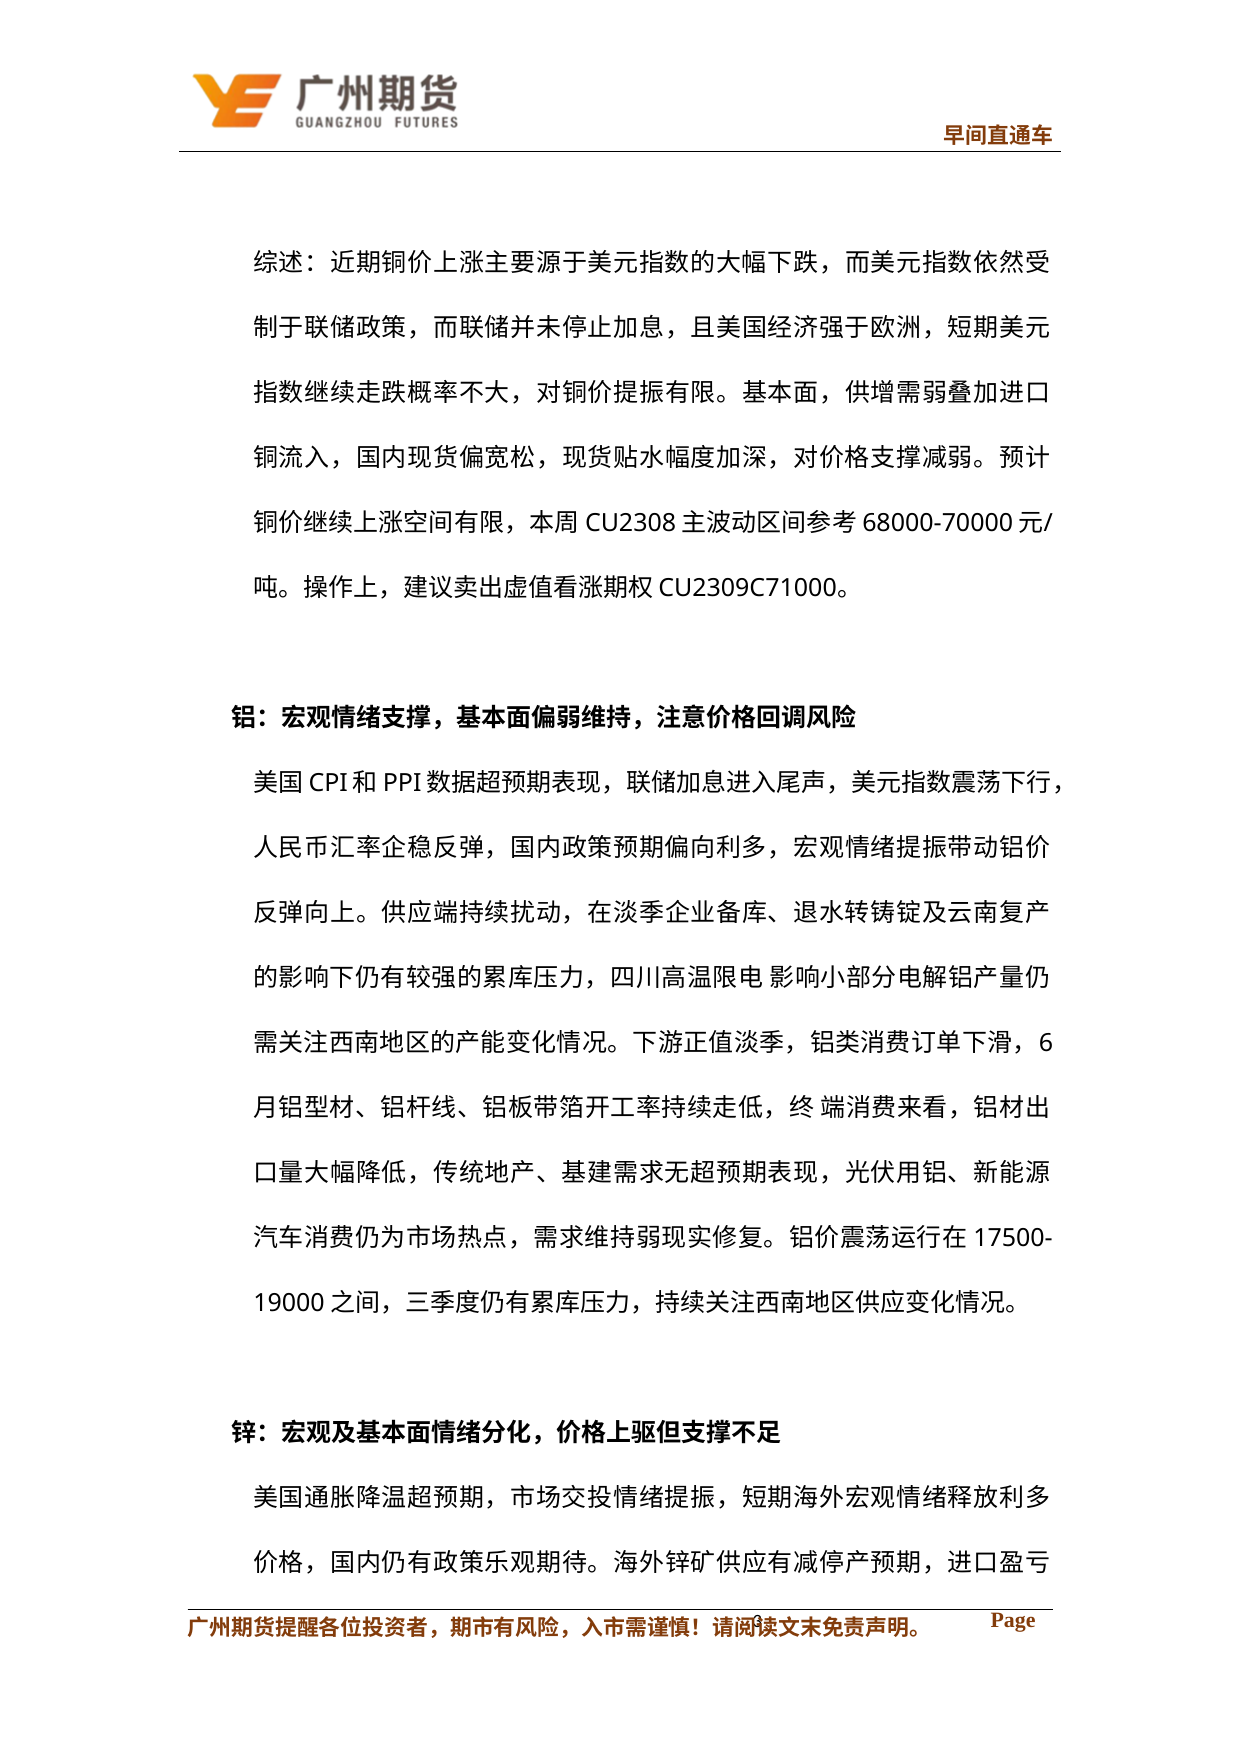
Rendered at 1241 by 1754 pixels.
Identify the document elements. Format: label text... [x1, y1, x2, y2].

text 美国CPI和PPI数据超预期表现，联储加息进入尾声，美元指数震荡下行，人民币汇率企稳反弹，国内政策预期偏向利多，宏观情绪提振带动铝价反弹向上。供应端持续扰动，在淡季企业备库、退水转铸锭及云南复产的影响下仍有较强的累库压力，四川高温限电 影响小部分电解铝产量仍需关注西南地区的产能变化情况。下游正值淡季，铝类消费订单下滑，6月铝型材、铝杆线、铝板带箔开工率持续走低，终 端消费来看，铝材出口量大幅降低，传统地产、基建需求无超预期表现，光伏用铝、新能源汽车消费仍为市场热点，需求维持弱现实修复。铝价震荡运行在17500-19000之间，三季度仍有累库压力，持续关注西南地区供应变化情况。 [253, 748, 1053, 1333]
picture [187, 61, 479, 139]
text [253, 1463, 1053, 1593]
text 锌：宏观及基本面情绪分化，价格上驱但支撑不足 [231, 1398, 1053, 1463]
text 综述：近期铜价上涨主要源于美元指数的大幅下跌，而美元指数依然受制于联储政策，而联储并未停止加息，且美国经济强于欧洲，短期美元指数继续走跌概率不大，对铜价提振有限。基本面，供增需弱叠加进口铜流入，国内现货偏宽松，现货贴水幅度加深，对价格支撑减弱。预计铜价继续上涨空间有限，本周CU2308主波动区间参考68000-70000元/吨。操作上，建议卖出虚值看涨期权CU2309C71000。 [253, 228, 1053, 618]
text 铝：宏观情绪支撑，基本面偏弱维持，注意价格回调风险 [231, 683, 1053, 748]
